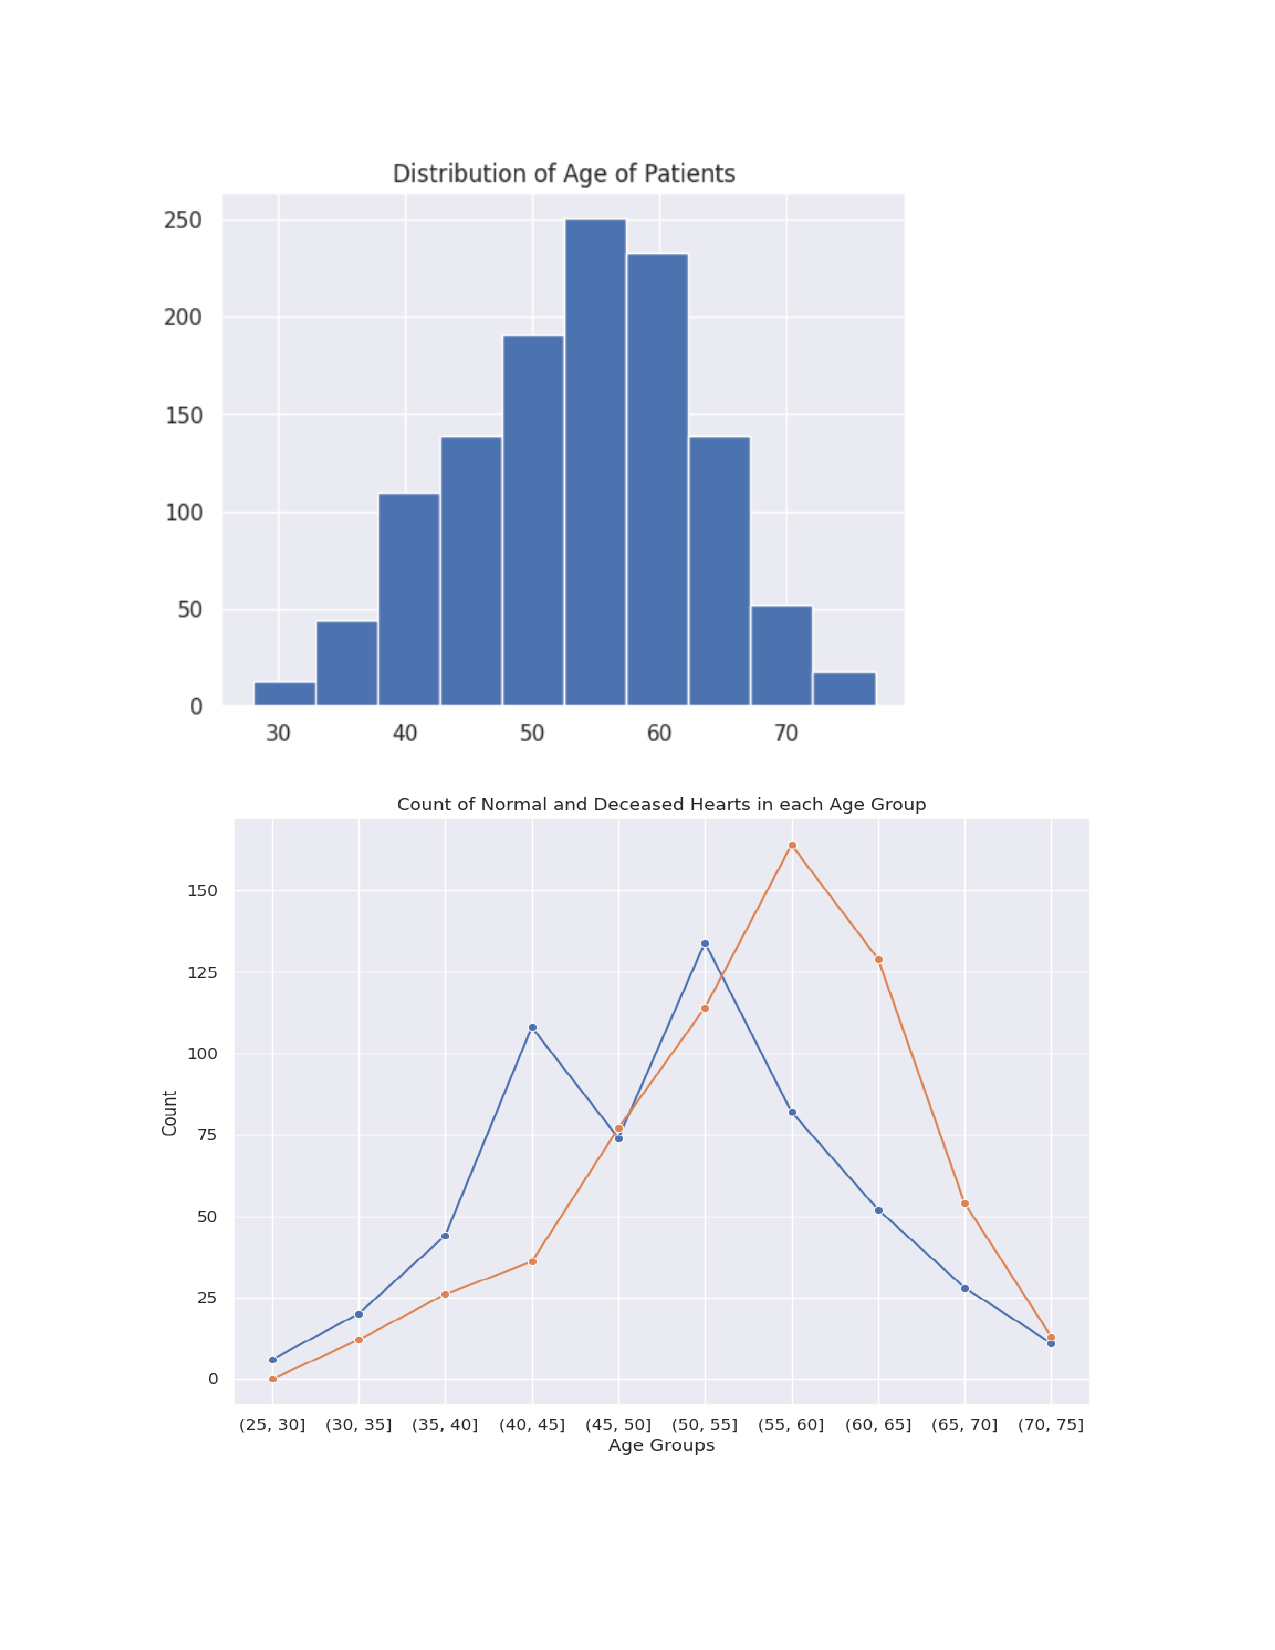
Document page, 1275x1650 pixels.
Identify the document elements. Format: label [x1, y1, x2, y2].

picture [150, 787, 1100, 1464]
picture [150, 150, 920, 759]
